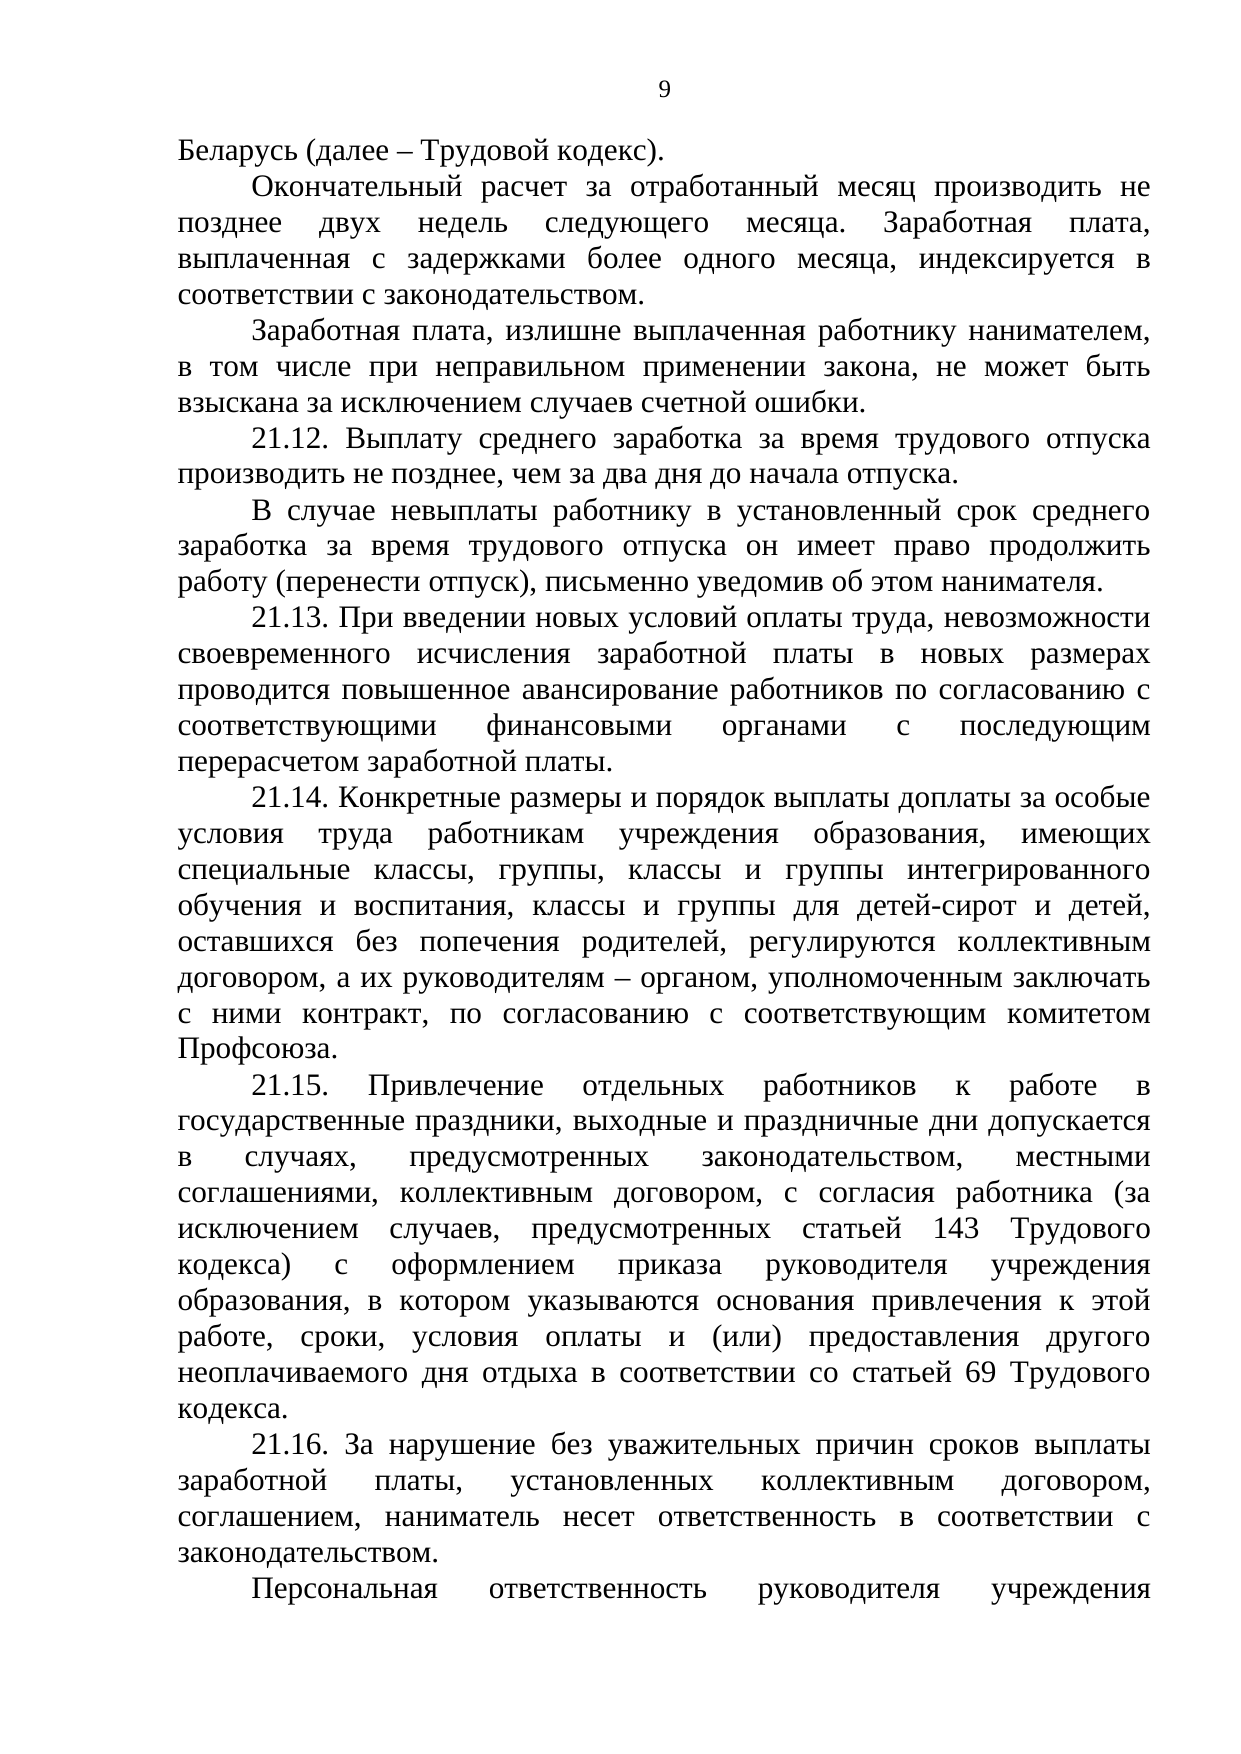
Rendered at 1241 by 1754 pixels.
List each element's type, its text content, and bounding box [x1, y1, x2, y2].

text 21.12. Выплату среднего заработка за время трудового отпуска производить не позднее, чем за два дня до начала отпуска. [177, 419, 1152, 491]
text 21.16. За нарушение без уважительных причин сроков выплаты заработной платы, установленных коллективным договором, соглашением, наниматель несет ответственность в соответствии с законодательством. [177, 1425, 1152, 1569]
text 21.15. Привлечение отдельных работников к работе в государственные праздники, выходные и праздничные дни допускается в случаях, предусмотренных законодательством, местными соглашениями, коллективным договором, с согласия работника (за исключением случаев, предусмотренных статьей 143 Трудового кодекса) с оформлением приказа руководителя учреждения образования, в котором указываются основания привлечения к этой работе, сроки, условия оплаты и (или) предоставления другого неоплачиваемого дня отдыха в соответствии со статьей 69 Трудового кодекса. [177, 1066, 1152, 1425]
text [177, 1569, 1152, 1605]
text 21.14. Конкретные размеры и порядок выплаты доплаты за особые условия труда работникам учреждения образования, имеющих специальные классы, группы, классы и группы интегрированного обучения и воспитания, классы и группы для детей-сирот и детей, оставшихся без попечения родителей, регулируются коллективным договором, а их руководителям – органом, уполномоченным заключать с ними контракт, по согласованию с соответствующим комитетом Профсоюза. [177, 778, 1152, 1066]
text Окончательный расчет за отработанный месяц производить не позднее двух недель следующего месяца. Заработная плата, выплаченная с задержками более одного месяца, индексируется в соответствии с законодательством. [177, 167, 1152, 311]
text В случае невыплаты работнику в установленный срок среднего заработка за время трудового отпуска он имеет право продолжить работу (перенести отпуск), письменно уведомив об этом нанимателя. [177, 491, 1152, 598]
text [177, 131, 1152, 167]
text Заработная плата, излишне выплаченная работнику нанимателем, в том числе при неправильном применении закона, не может быть взыскана за исключением случаев счетной ошибки. [177, 311, 1152, 419]
text 21.13. При введении новых условий оплаты труда, невозможности своевременного исчисления заработной платы в новых размерах проводится повышенное авансирование работников по согласованию с соответствующими финансовыми органами с последующим перерасчетом заработной платы. [177, 598, 1152, 778]
